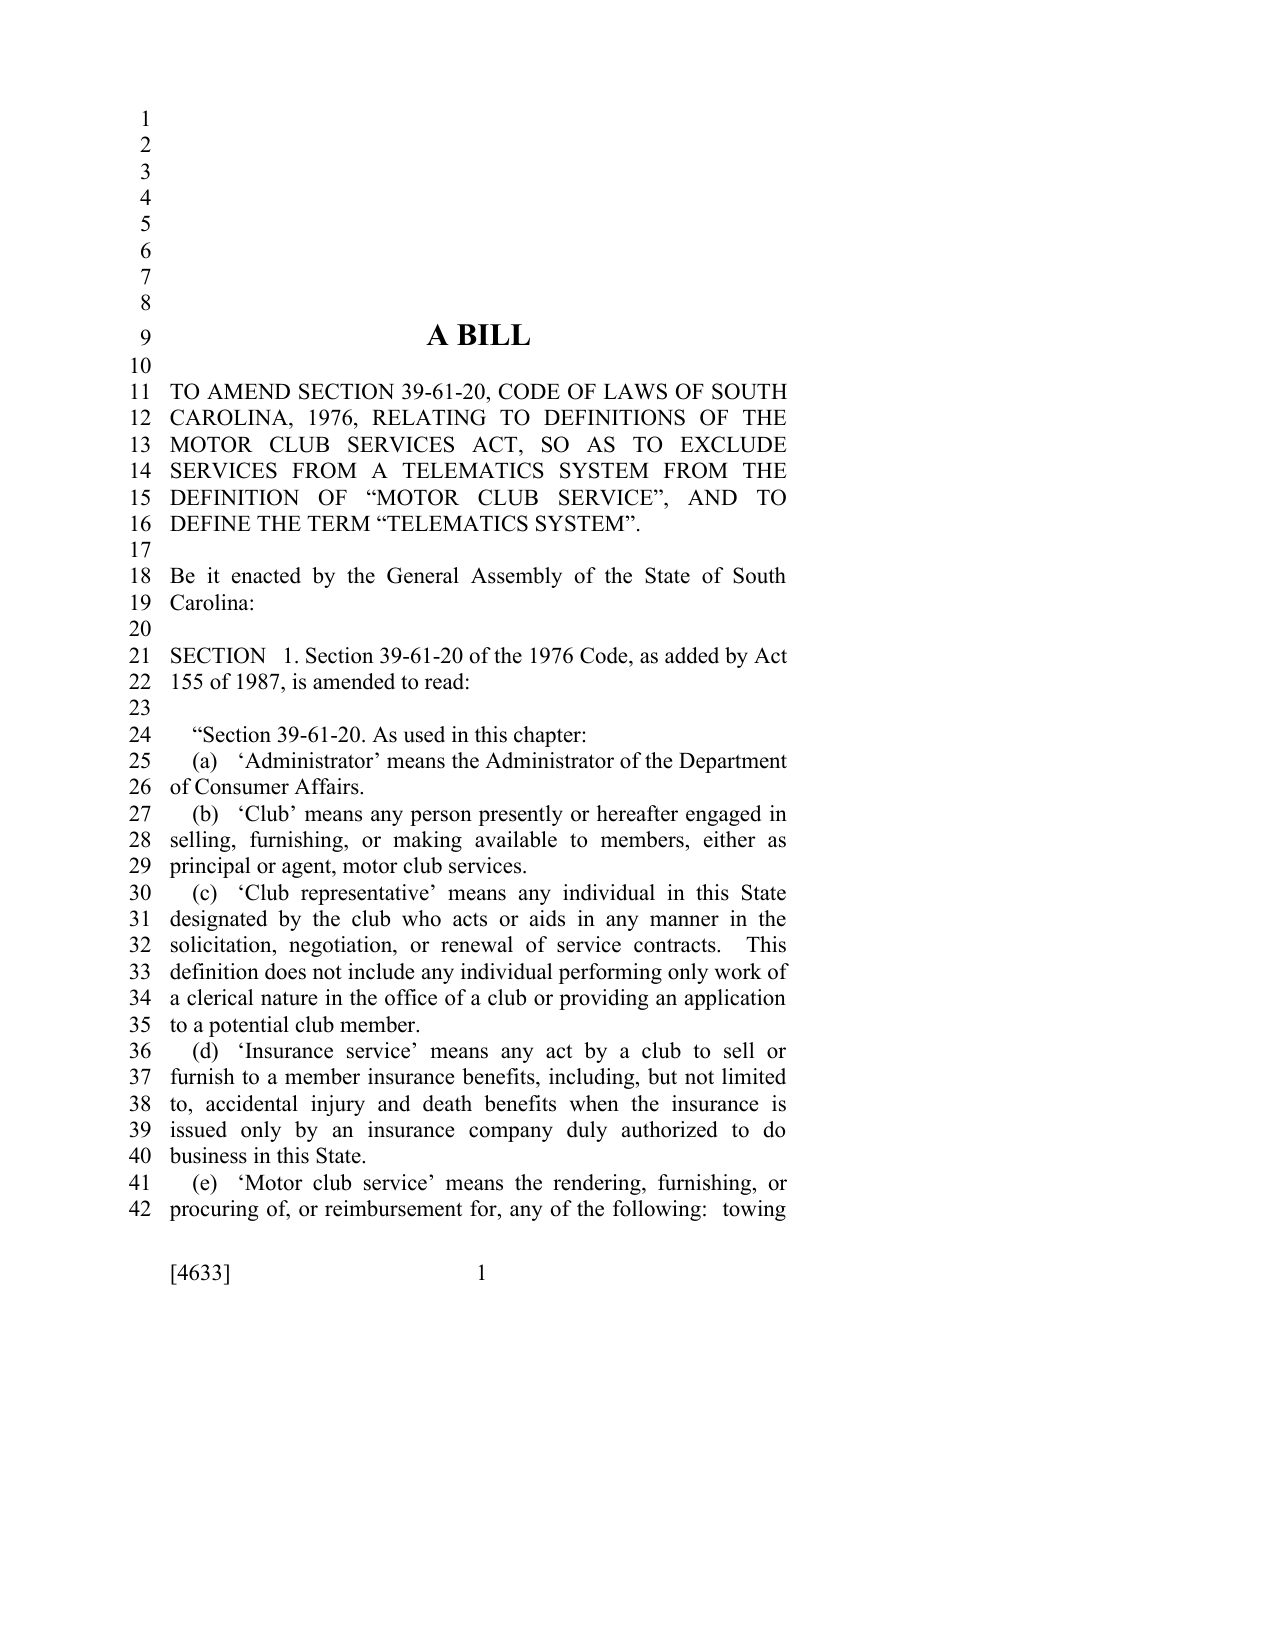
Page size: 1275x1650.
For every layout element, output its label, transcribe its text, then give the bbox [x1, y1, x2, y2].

text TO AMEND SECTION 39-61-20, CODE OF LAWS OF SOUTH CAROLINA, 1976, RELATING TO DEFINITIONS OF THE MOTOR CLUB SERVICES ACT, SO AS TO EXCLUDE SERVICES FROM A TELEMATICS SYSTEM FROM THE DEFINITION OF “MOTOR CLUB SERVICE”, AND TO DEFINE THE TERM “TELEMATICS SYSTEM”. [169, 378, 787, 536]
text SECTION 1. Section 39-61-20 of the 1976 Code, as added by Act 155 of 1987, is amended to read: [169, 642, 787, 694]
text A BILL [169, 316, 787, 352]
text “Section 39-61-20. As used in this chapter: [169, 721, 787, 747]
text Be it enacted by the General Assembly of the State of South Carolina: [169, 563, 787, 615]
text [169, 1169, 787, 1221]
text (b) ‘Club’ means any person presently or hereafter engaged in selling, furnishing, or making available to members, either as principal or agent, motor club services. [169, 800, 787, 879]
text (a) ‘Administrator’ means the Administrator of the Department of Consumer Affairs. [169, 747, 787, 800]
text (d) ‘Insurance service’ means any act by a club to sell or furnish to a member insurance benefits, including, but not limited to, accidental injury and death benefits when the insurance is issued only by an insurance company duly authorized to do business in this State. [169, 1037, 787, 1169]
text (c) ‘Club representative’ means any individual in this State designated by the club who acts or aids in any manner in the solicitation, negotiation, or renewal of service contracts. This definition does not include any individual performing only work of a clerical nature in the office of a club or providing an application to a potential club member. [169, 879, 787, 1037]
